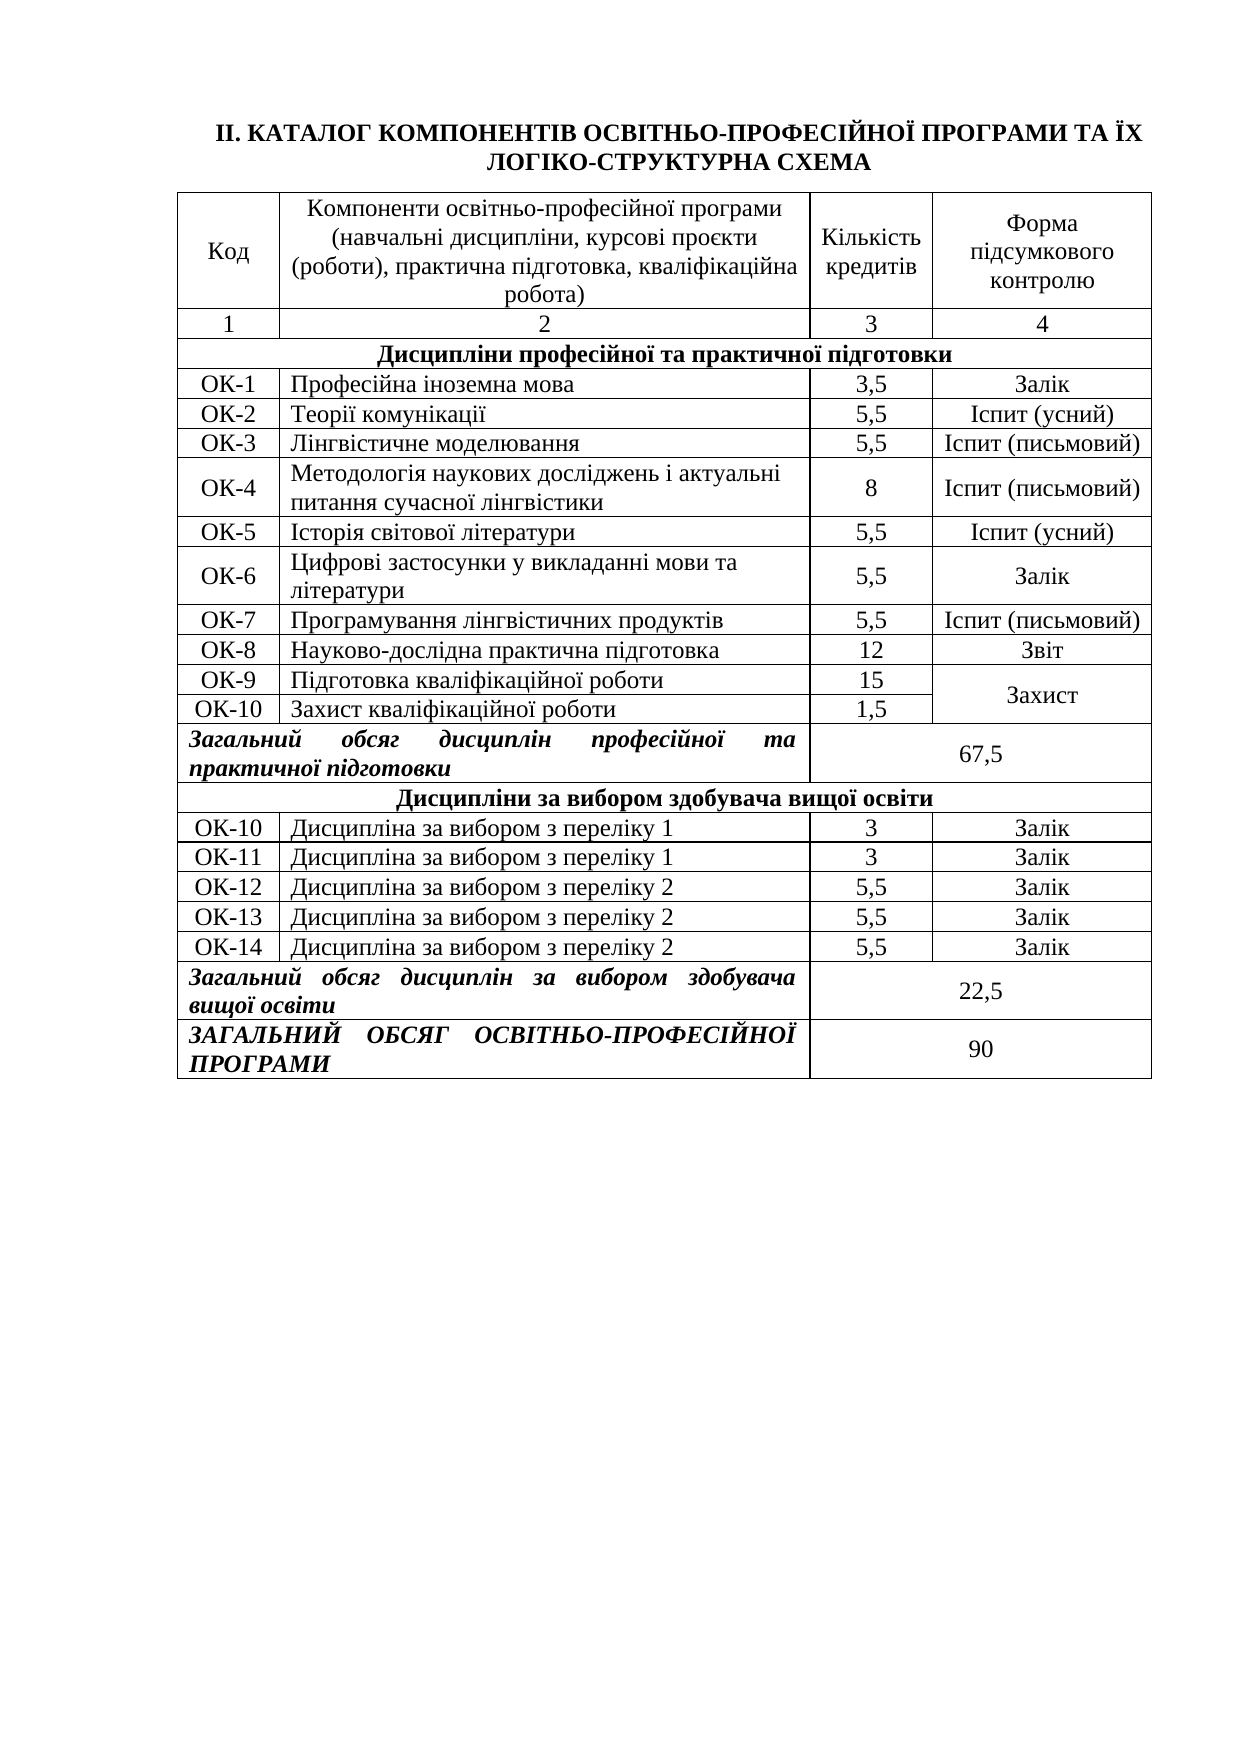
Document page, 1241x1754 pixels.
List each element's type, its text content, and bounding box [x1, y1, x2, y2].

table_cell Дисципліни професійної та практичної підготовки [178, 339, 1151, 368]
table_cell ОК-6 [178, 547, 279, 604]
table_cell Залік [933, 872, 1151, 901]
table_cell 67,5 [811, 724, 1151, 782]
table_cell Лінгвістичне моделювання [280, 429, 809, 457]
table_cell ОК-12 [178, 872, 279, 901]
table_cell 2 [280, 309, 809, 338]
table_cell 1,5 [811, 695, 932, 723]
table_cell Залік [933, 902, 1151, 931]
table_cell 4 [933, 309, 1151, 338]
table_cell Залік [933, 369, 1151, 398]
table_cell Іспит (письмовий) [933, 429, 1151, 457]
table_cell 1 [178, 309, 279, 338]
table_cell Дисципліна за вибором з переліку 1 [280, 813, 809, 841]
table_header Компоненти освітньо-професійної програми (навчальні дисципліни, курсові проєкти (роботи), практична підготовка, кваліфікаційна робота) [280, 193, 809, 308]
table_header Код [178, 193, 279, 308]
table_cell ОК-1 [178, 369, 279, 398]
table_cell Захист кваліфікаційної роботи [280, 695, 809, 723]
table_cell Іспит (усний) [933, 517, 1151, 546]
table_cell Захист [933, 665, 1151, 723]
table_cell ОК-13 [178, 902, 279, 931]
table_cell Залік [933, 813, 1151, 841]
table_cell Програмування лінгвістичних продуктів [280, 605, 809, 634]
table_cell Підготовка кваліфікаційної роботи [280, 665, 809, 693]
table_cell 90 [811, 1020, 1151, 1078]
table_cell Загальний обсяг дисциплін за вибором здобувача вищої освіти [178, 962, 809, 1019]
table_cell Звіт [933, 635, 1151, 664]
table_cell Дисципліна за вибором з переліку 2 [280, 872, 809, 901]
table_cell Науково-дослідна практична підготовка [280, 635, 809, 664]
table_cell Загальний обсяг дисциплін професійної та практичної підготовки [178, 724, 809, 782]
table_cell ОК-9 [178, 665, 279, 693]
table_cell ОК-5 [178, 517, 279, 546]
table_cell Іспит (письмовий) [933, 605, 1151, 634]
table_cell Залік [933, 843, 1151, 871]
table_cell 3 [811, 813, 932, 841]
table_cell Залік [933, 547, 1151, 604]
table_cell ОК-7 [178, 605, 279, 634]
table_cell Дисципліна за вибором з переліку 2 [280, 932, 809, 961]
table_header Форма підсумкового контролю [933, 193, 1151, 308]
table_cell Дисципліни за вибором здобувача вищої освіти [178, 783, 1151, 812]
table_cell Цифрові застосунки у викладанні мови та літератури [280, 547, 809, 604]
table_cell ОК-10 [178, 695, 279, 723]
text ІІ. КАТАЛОГ КОМПОНЕНТІВ ОСВІТНЬО-ПРОФЕСІЙНОЇ ПРОГРАМИ ТА ЇХ ЛОГІКО-СТРУКТУРНА СХЕМА [177, 118, 1181, 176]
table_cell 3 [811, 309, 932, 338]
table_cell 5,5 [811, 429, 932, 457]
table_cell Теорії комунікації [280, 399, 809, 427]
table_cell Методологія наукових досліджень і актуальні питання сучасної лінгвістики [280, 458, 809, 516]
table_cell Історія світової літератури [280, 517, 809, 546]
table_cell ОК-10 [178, 813, 279, 841]
table_cell 3,5 [811, 369, 932, 398]
table_cell 5,5 [811, 517, 932, 546]
table_cell Іспит (письмовий) [933, 458, 1151, 516]
table_cell ОК-11 [178, 843, 279, 871]
table_cell 5,5 [811, 872, 932, 901]
table_cell Дисципліна за вибором з переліку 2 [280, 902, 809, 931]
table_cell 5,5 [811, 932, 932, 961]
table_cell ЗАГАЛЬНИЙ ОБСЯГ ОСВІТНЬО-ПРОФЕСІЙНОЇ ПРОГРАМИ [178, 1020, 809, 1078]
table_cell 15 [811, 665, 932, 693]
table_cell ОК-14 [178, 932, 279, 961]
table_header Кількість кредитів [811, 193, 932, 308]
table_cell 8 [811, 458, 932, 516]
table_cell 5,5 [811, 605, 932, 634]
table_cell 5,5 [811, 902, 932, 931]
table_cell Професійна іноземна мова [280, 369, 809, 398]
table_cell ОК-3 [178, 429, 279, 457]
table_cell 5,5 [811, 547, 932, 604]
table_cell 12 [811, 635, 932, 664]
table_cell Дисципліна за вибором з переліку 1 [280, 843, 809, 871]
table_cell Іспит (усний) [933, 399, 1151, 427]
table_cell 5,5 [811, 399, 932, 427]
table_cell ОК-2 [178, 399, 279, 427]
table_cell 3 [811, 843, 932, 871]
table_cell Залік [933, 932, 1151, 961]
table_cell 22,5 [811, 962, 1151, 1019]
table_cell ОК-8 [178, 635, 279, 664]
table_cell ОК-4 [178, 458, 279, 516]
